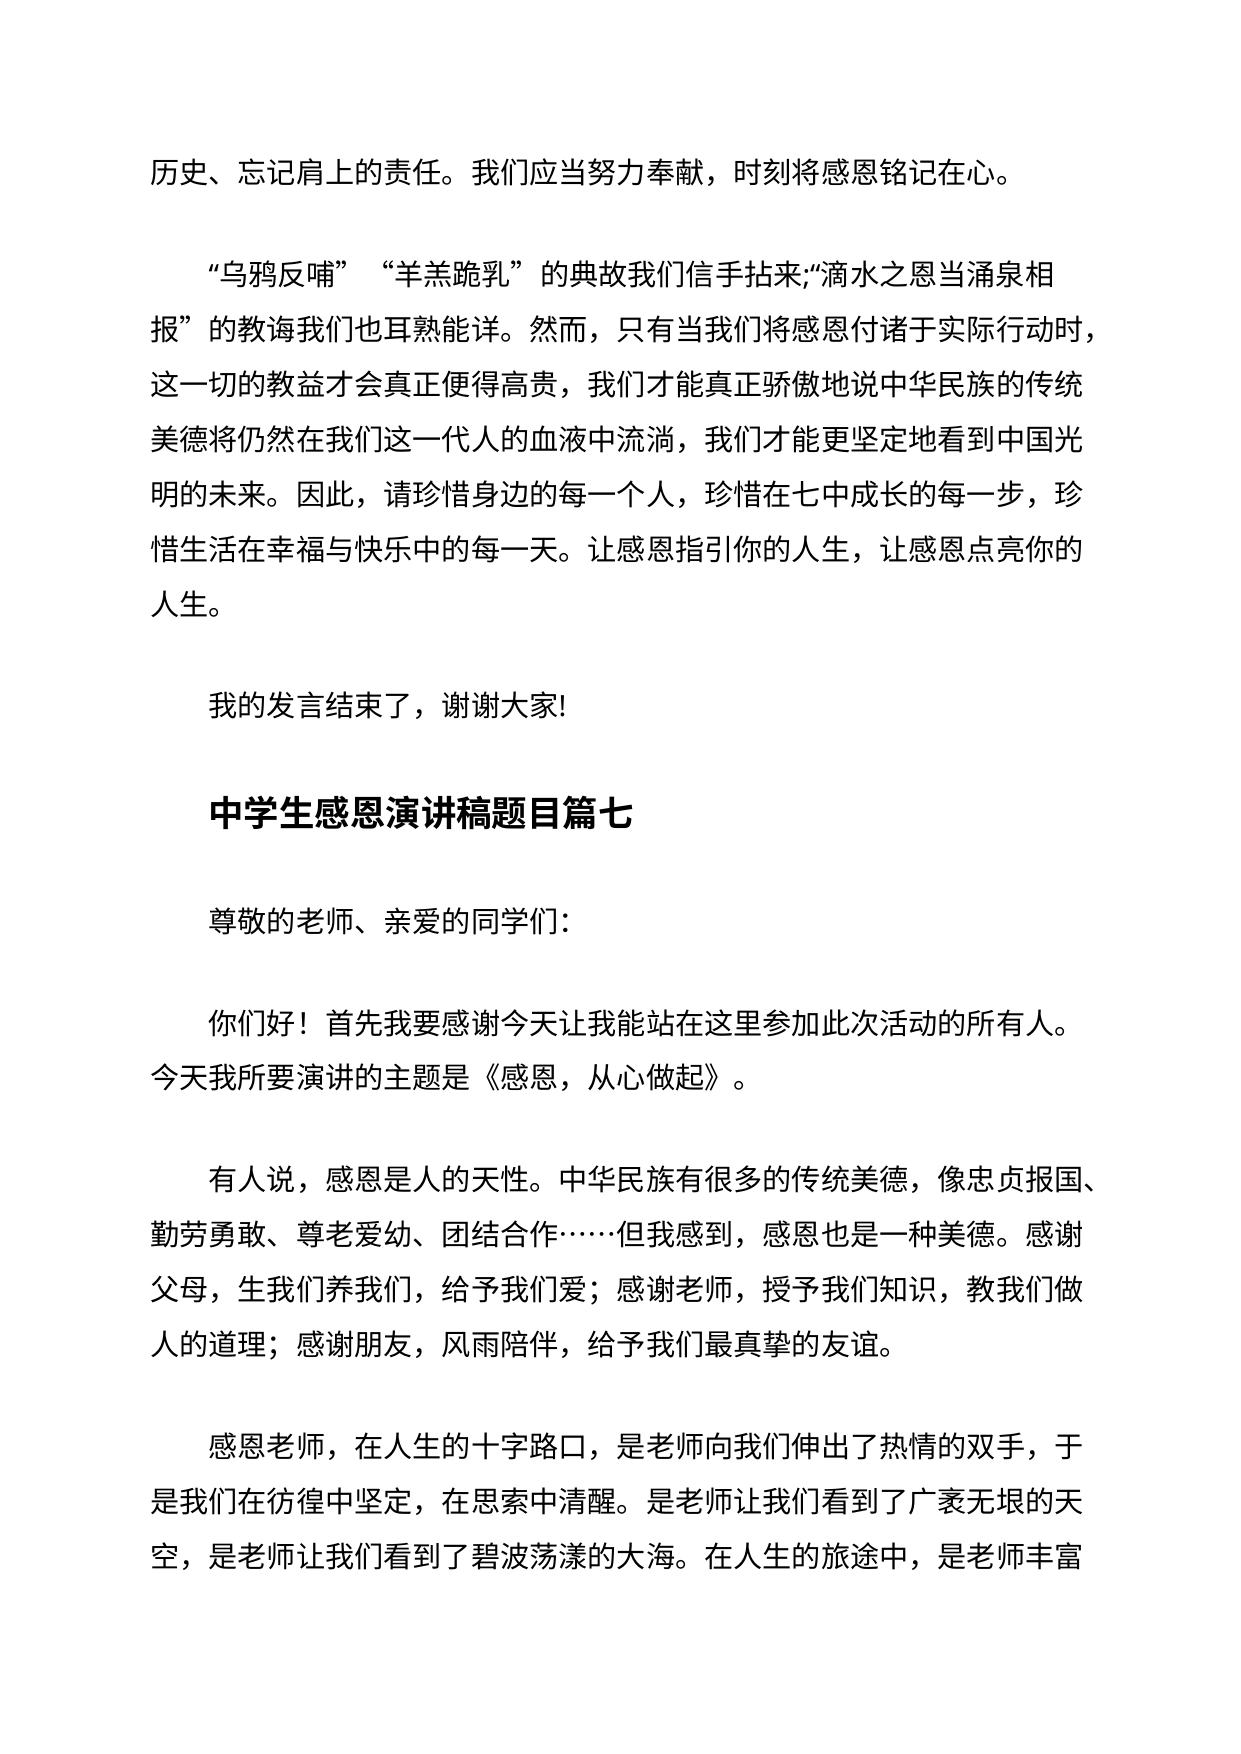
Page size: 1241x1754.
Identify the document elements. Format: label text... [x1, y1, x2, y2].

text 你们好！首先我要感谢今天让我能站在这里参加此次活动的所有人。今天我所要演讲的主题是《感恩，从心做起》。 [150, 1000, 1090, 1097]
text 有人说，感恩是人的天性。中华民族有很多的传统美德，像忠贞报国、勤劳勇敢、尊老爱幼、团结合作……但我感到，感恩也是一种美德。感谢父母，生我们养我们，给予我们爱；感谢老师，授予我们知识，教我们做人的道理；感谢朋友，风雨陪伴，给予我们最真挚的友谊。 [150, 1157, 1090, 1364]
text “乌鸦反哺”“羊羔跪乳”的典故我们信手拈来;“滴水之恩当涌泉相报”的教诲我们也耳熟能详。然而，只有当我们将感恩付诸于实际行动时，这一切的教益才会真正便得高贵，我们才能真正骄傲地说中华民族的传统美德将仍然在我们这一代人的血液中流淌，我们才能更坚定地看到中国光明的未来。因此，请珍惜身边的每一个人，珍惜在七中成长的每一步，珍惜生活在幸福与快乐中的每一天。让感恩指引你的人生，让感恩点亮你的人生。 [150, 252, 1090, 623]
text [150, 1423, 1090, 1575]
text 我的发言结束了，谢谢大家! [150, 683, 1090, 725]
text 尊敬的老师、亲爱的同学们： [150, 898, 1090, 941]
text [150, 150, 1090, 192]
text 中学生感恩演讲稿题目篇七 [150, 785, 1090, 836]
